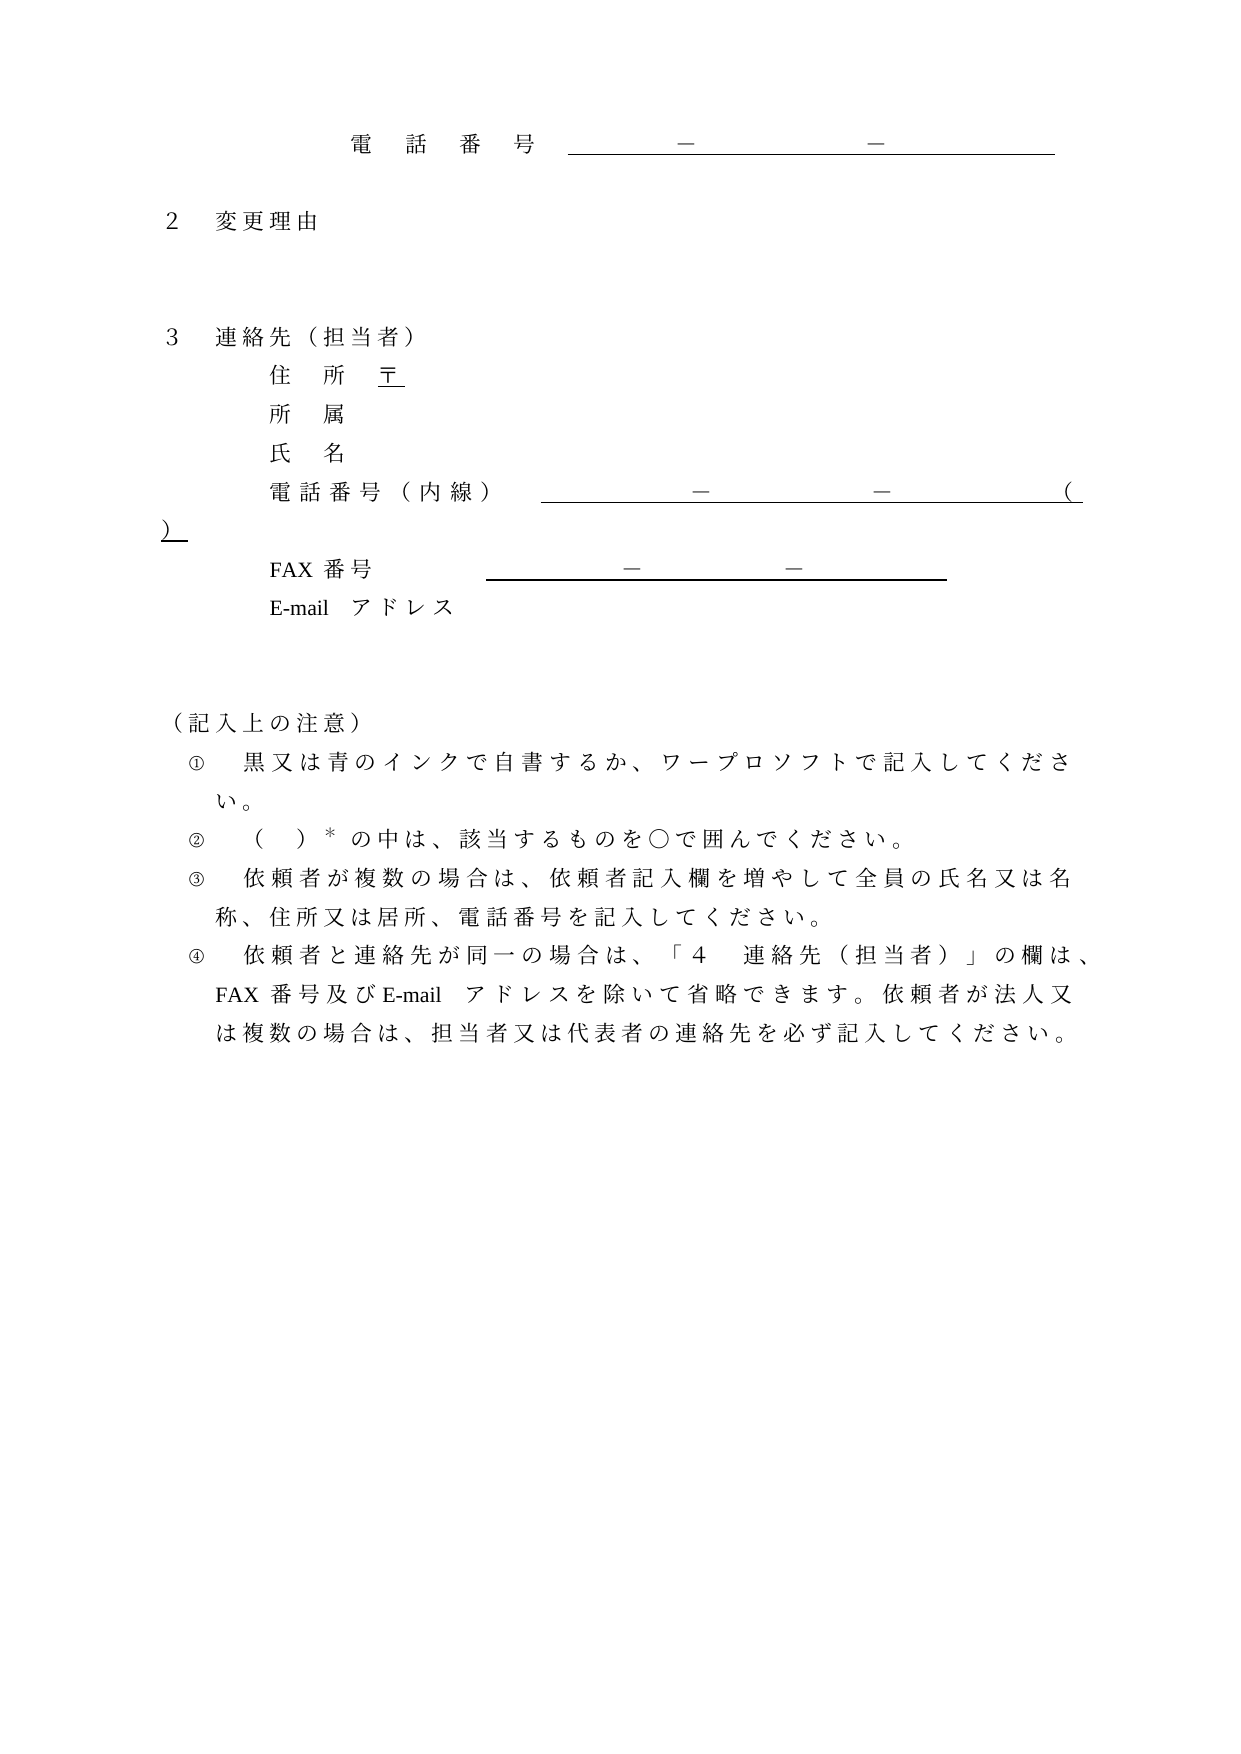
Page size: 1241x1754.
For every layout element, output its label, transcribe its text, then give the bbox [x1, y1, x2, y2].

text 電話番号（内線） － － （ ） [161, 471, 1079, 548]
text ③ 依頼者が複数の場合は、依頼者記入欄を増やして全員の氏名又は名称、住所又は居所、電話番号を記入してください。 [183, 858, 1079, 935]
text 住 所 〒 [161, 355, 1079, 394]
text （記入上の注意） [161, 703, 1079, 742]
text 氏 名 [161, 432, 1079, 471]
text FAX番号 － － [161, 548, 1079, 587]
text ④ 依頼者と連絡先が同一の場合は、「４ 連絡先（担当者）」の欄は、FAX番号及びE-mailアドレスを除いて省略できます。依頼者が法人又は複数の場合は、担当者又は代表者の連絡先を必ず記入してください。 [183, 935, 1079, 1051]
text ① 黒又は青のインクで自書するか、ワープロソフトで記入してください。 [183, 742, 1079, 819]
text 電 話 番 号 － － [161, 123, 1079, 162]
text ② （ ）＊の中は、該当するものを○で囲んでください。 [183, 819, 1079, 858]
text 所 属 [161, 394, 1079, 432]
text ３ 連絡先（担当者） [161, 317, 1079, 355]
text E-mailアドレス [161, 587, 1079, 626]
text ２ 変更理由 [161, 201, 1079, 239]
